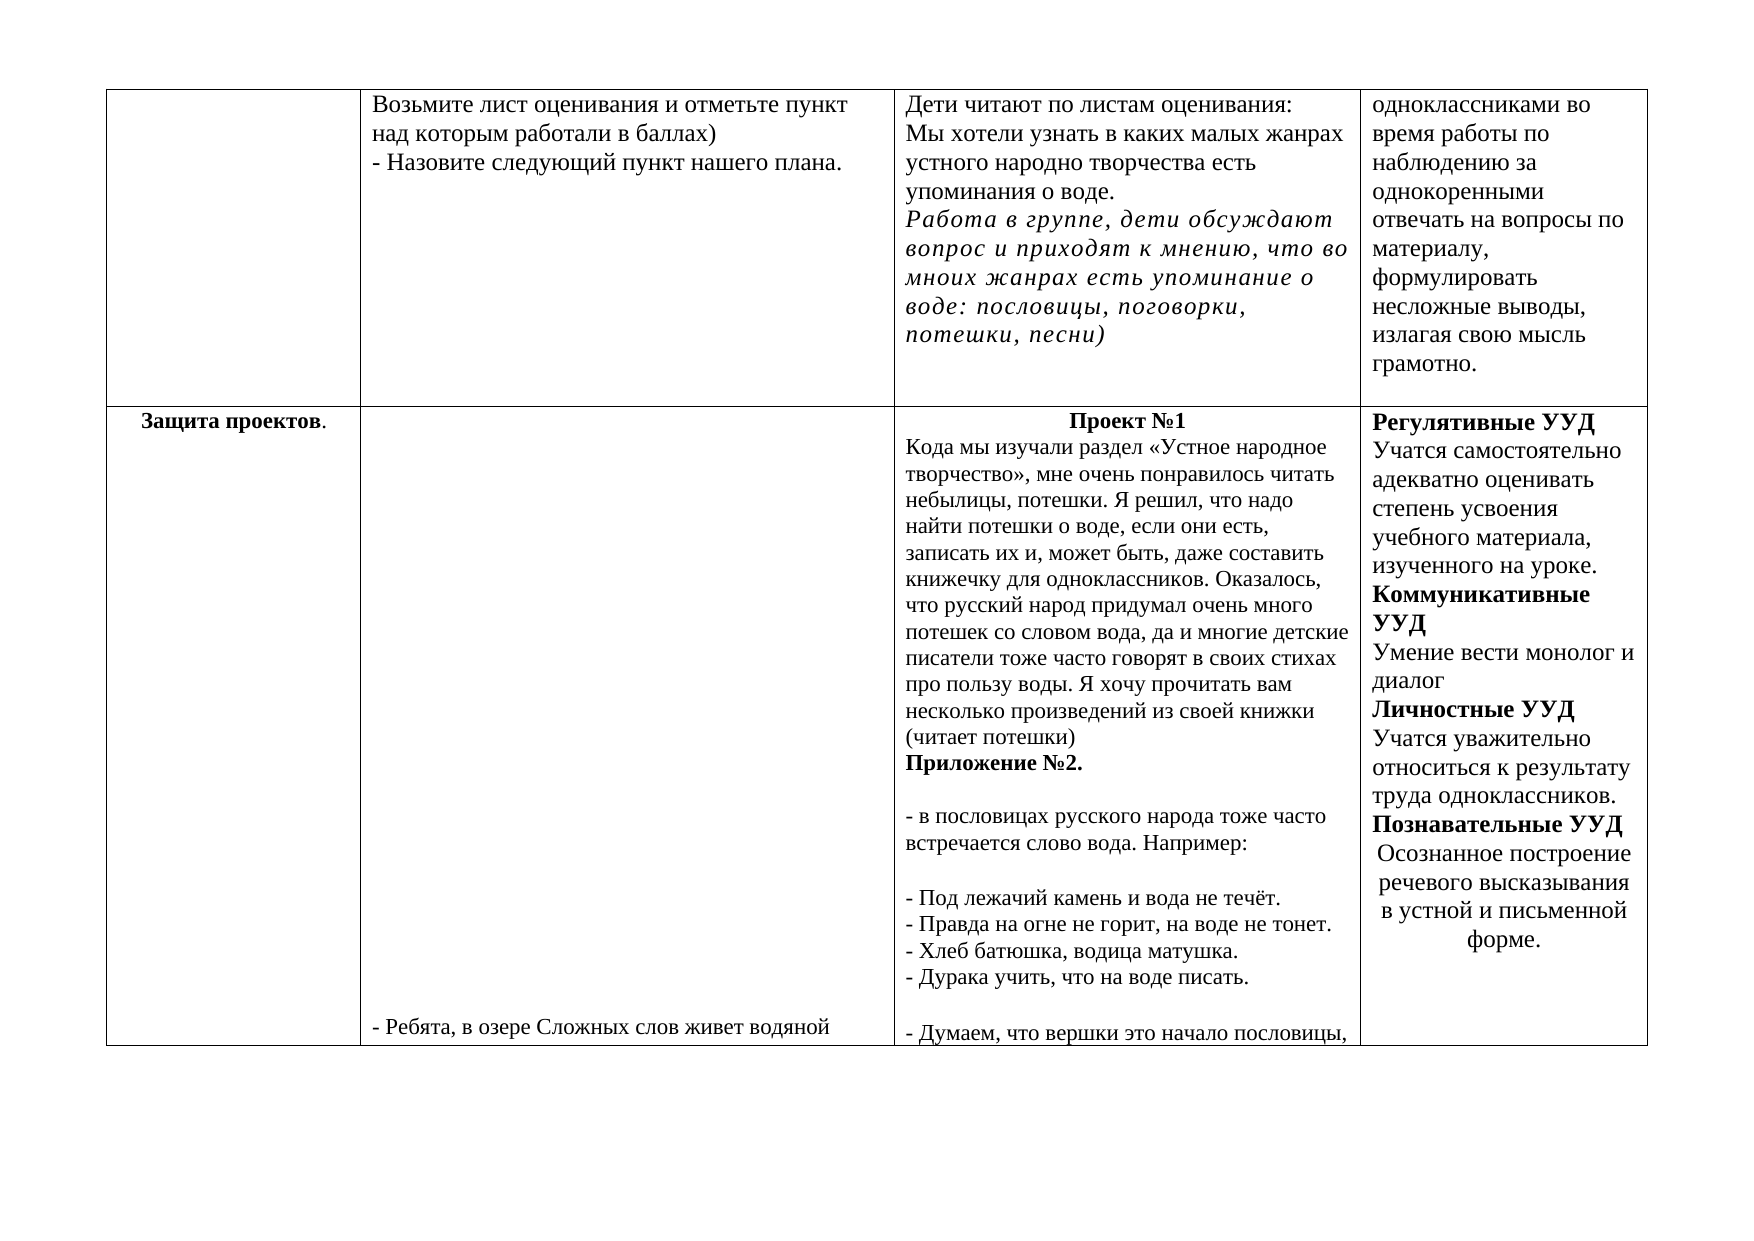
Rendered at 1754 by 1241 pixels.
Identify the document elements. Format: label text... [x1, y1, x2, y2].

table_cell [1361, 90, 1647, 406]
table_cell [361, 407, 894, 1045]
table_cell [361, 90, 894, 406]
table_cell Защита проектов. [107, 407, 360, 1045]
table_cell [895, 407, 1360, 1045]
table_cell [107, 90, 360, 406]
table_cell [895, 90, 1360, 406]
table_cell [1361, 407, 1647, 1045]
